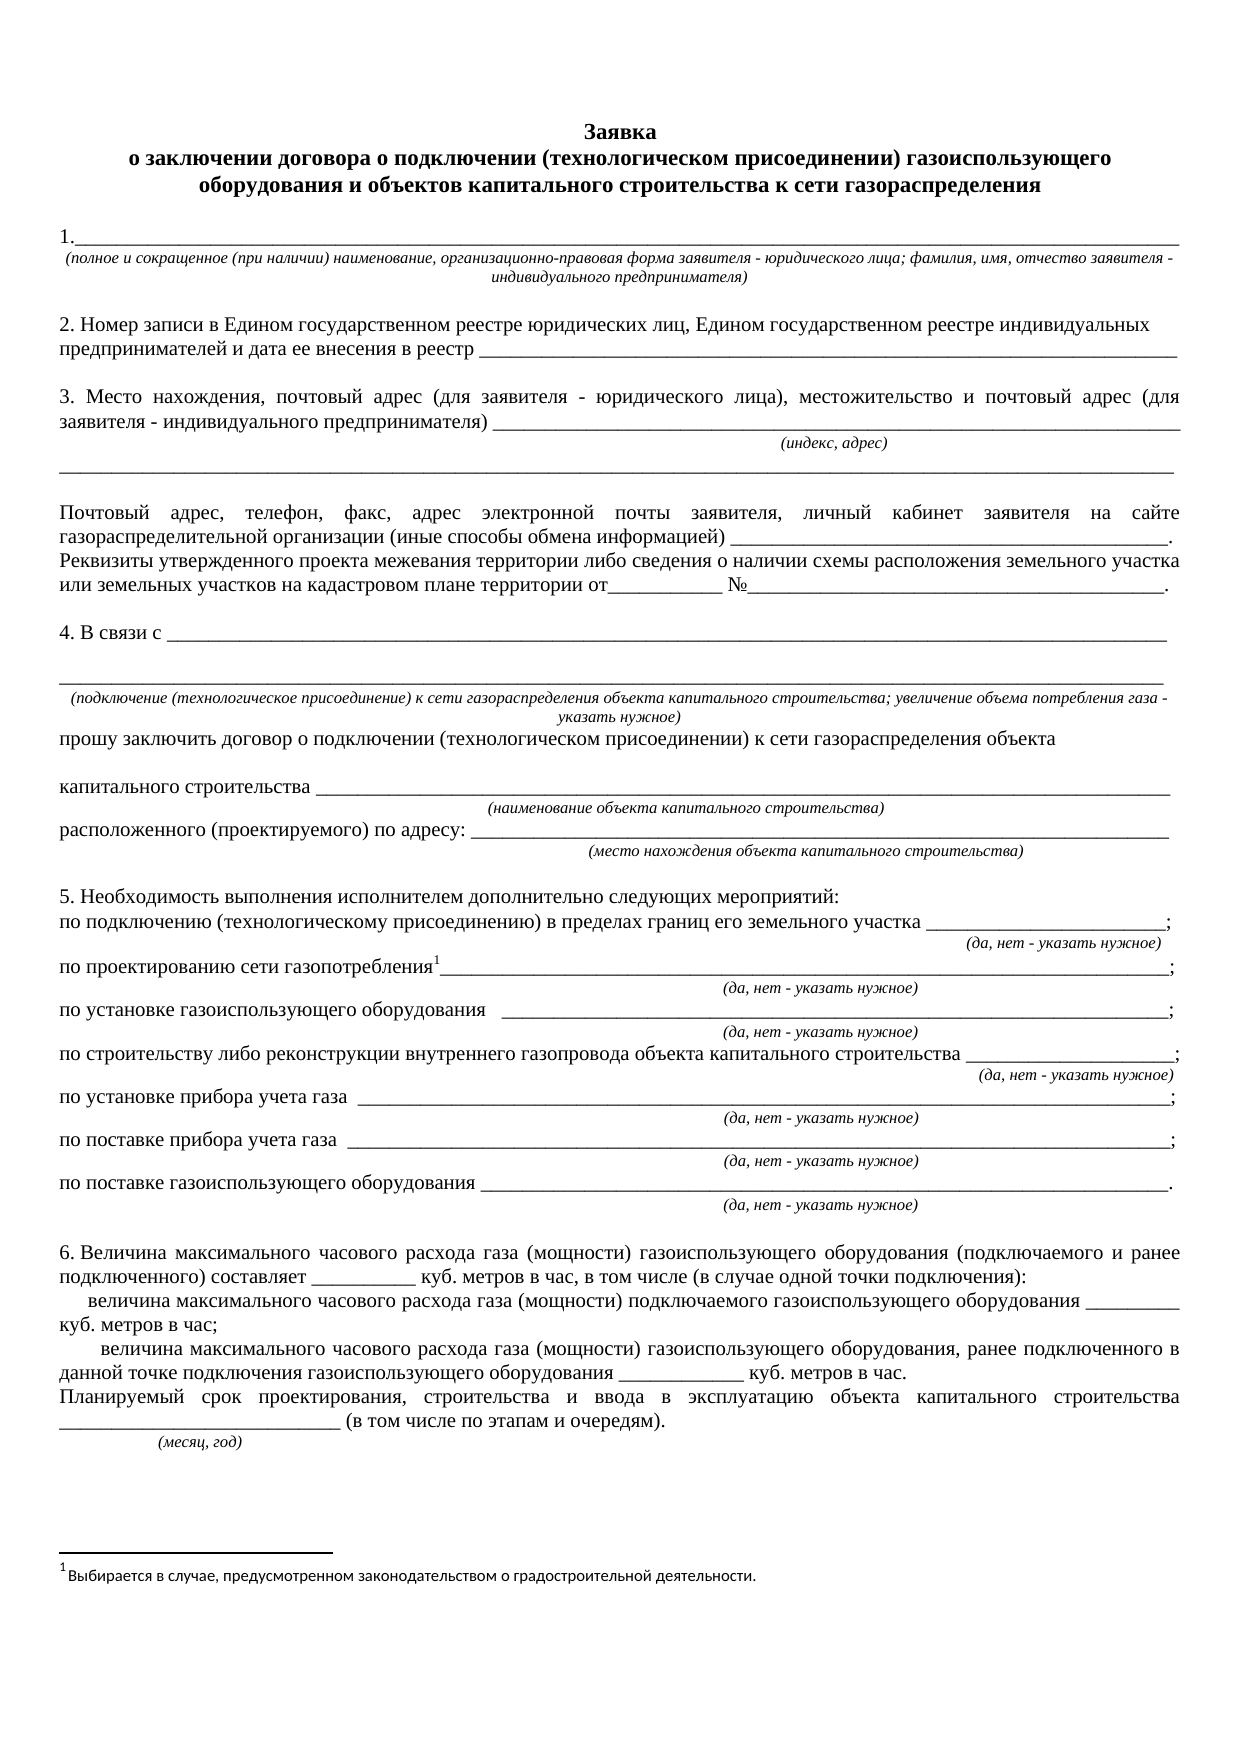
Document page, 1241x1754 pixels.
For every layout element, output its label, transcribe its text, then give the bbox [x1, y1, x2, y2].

text прошу заключить договор о подключении (технологическом присоединении) к сети газораспределения объекта [59, 726, 1181, 750]
text 3. Место нахождения, почтовый адрес (для заявителя - юридического лица), местожительство и почтовый адрес (для заявителя - индивидуального предпринимателя) __________________________________________________________________ [59, 384, 1181, 433]
text предпринимателей и дата ее внесения в реестр ___________________________________________________________________ [59, 336, 1181, 360]
text величина максимального часового расхода газа (мощности) газоиспользующего оборудования, ранее подключенного в данной точке подключения газоиспользующего оборудования ____________ куб. метров в час. [59, 1336, 1181, 1384]
text по установке газоиспользующего оборудования ________________________________________________________________; [59, 997, 1181, 1021]
text по проектированию сети газопотребления______________________________________________________________________; [59, 952, 1181, 978]
text Заявка [59, 118, 1181, 144]
text (индекс, адрес) [59, 433, 1181, 452]
text 4. В связи с ________________________________________________________________________________________________ [59, 620, 1181, 644]
text (да, нет - указать нужное) [650, 1151, 1181, 1170]
text (да, нет - указать нужное) [428, 1194, 1181, 1213]
text по подключению (технологическому присоединению) в пределах границ его земельного участка _______________________; [59, 908, 1181, 933]
text по поставке газоиспользующего оборудования __________________________________________________________________. [59, 1170, 1181, 1194]
text капитального строительства __________________________________________________________________________________ [59, 774, 1181, 798]
text (наименование объекта капитального строительства) [59, 798, 1181, 817]
text (да, нет - указать нужное) [650, 1108, 1181, 1127]
text (подключение (технологическое присоединение) к сети газораспределения объекта капитального строительства; увеличение объема потребления газа - указать нужное) [59, 687, 1181, 726]
text (да, нет - указать нужное) [945, 1064, 1181, 1084]
text 1.__________________________________________________________________________________________________________ [59, 223, 1181, 248]
text ___________________________________________________________________________________________________________ [59, 452, 1181, 476]
text __________________________________________________________________________________________________________ [59, 663, 1181, 687]
text по установке прибора учета газа ______________________________________________________________________________; [59, 1084, 1181, 1108]
text Планируемый срок проектирования, строительства и ввода в эксплуатацию объекта капитального строительства ___________________________ (в том числе по этапам и очередям). [59, 1384, 1181, 1432]
text по поставке прибора учета газа _______________________________________________________________________________; [59, 1127, 1181, 1151]
text Реквизиты утвержденного проекта межевания территории либо сведения о наличии схемы расположения земельного участка или земельных участков на кадастровом плане территории от___________ №________________________________________. [59, 548, 1181, 596]
text расположенного (проектируемого) по адресу: ___________________________________________________________________ [59, 817, 1181, 841]
text о заключении договора о подключении (технологическом присоединении) газоиспользующего оборудования и объектов капитального строительства к сети газораспределения [59, 144, 1181, 197]
text (место нахождения объекта капитального строительства) [354, 841, 1181, 860]
text 5. Необходимость выполнения исполнителем дополнительно следующих мероприятий: [59, 884, 1181, 908]
text (да, нет - указать нужное) [502, 978, 1181, 997]
text (месяц, год) [59, 1432, 1181, 1451]
text Почтовый адрес, телефон, факс, адрес электронной почты заявителя, личный кабинет заявителя на сайте газораспределительной организации (иные способы обмена информацией) __________________________________________. [59, 500, 1181, 548]
text (полное и сокращенное (при наличии) наименование, организационно-правовая форма заявителя - юридического лица; фамилия, имя, отчество заявителя - индивидуального предпринимателя) [59, 248, 1181, 286]
text (да, нет - указать нужное) [207, 1021, 1181, 1041]
text (да, нет - указать нужное) [871, 933, 1181, 952]
text величина максимального часового расхода газа (мощности) подключаемого газоиспользующего оборудования _________ куб. метров в час; [59, 1288, 1181, 1336]
text 6. Величина максимального часового расхода газа (мощности) газоиспользующего оборудования (подключаемого и ранее подключенного) составляет __________ куб. метров в час, в том числе (в случае одной точки подключения): [59, 1240, 1181, 1288]
text по строительству либо реконструкции внутреннего газопровода объекта капитального строительства ____________________; [59, 1041, 1181, 1064]
text 2. Номер записи в Едином государственном реестре юридических лиц, Едином государственном реестре индивидуальных [59, 312, 1181, 336]
